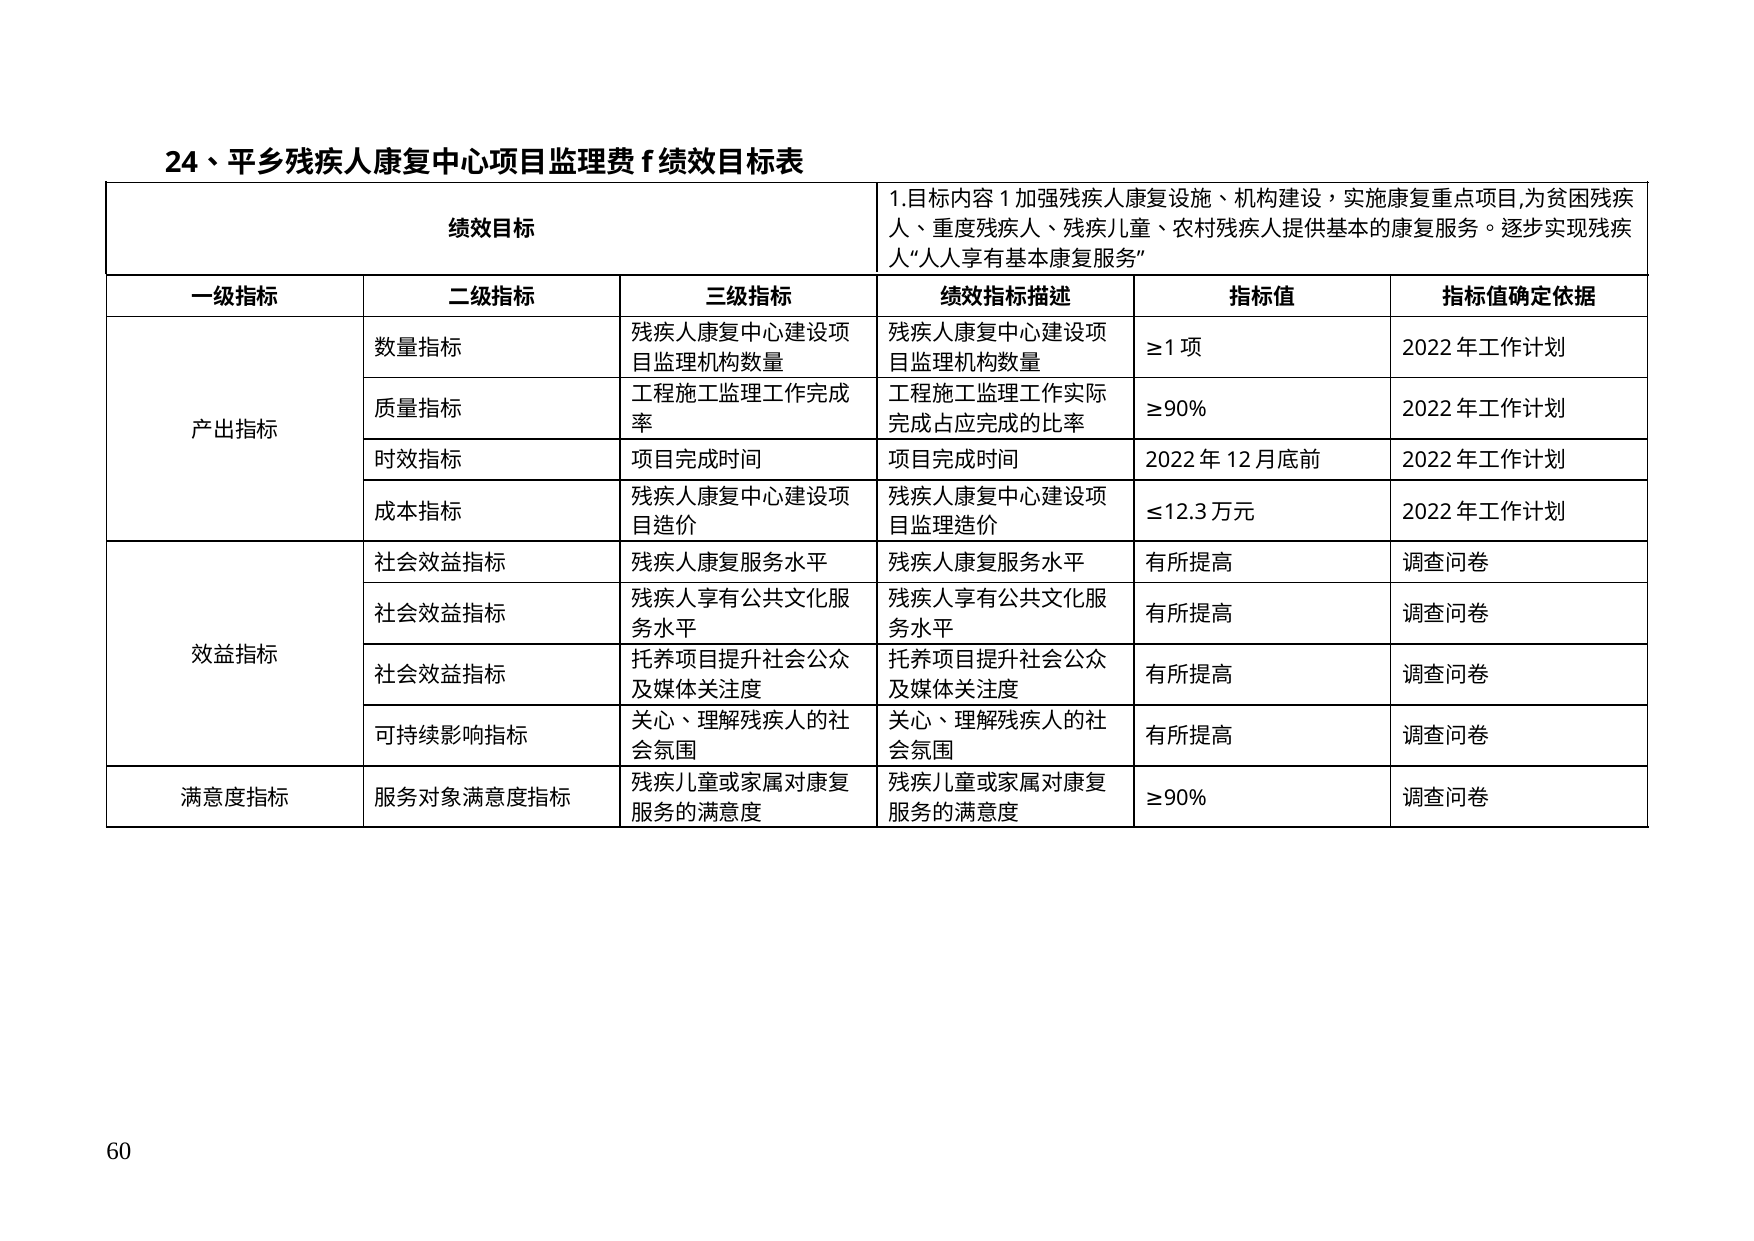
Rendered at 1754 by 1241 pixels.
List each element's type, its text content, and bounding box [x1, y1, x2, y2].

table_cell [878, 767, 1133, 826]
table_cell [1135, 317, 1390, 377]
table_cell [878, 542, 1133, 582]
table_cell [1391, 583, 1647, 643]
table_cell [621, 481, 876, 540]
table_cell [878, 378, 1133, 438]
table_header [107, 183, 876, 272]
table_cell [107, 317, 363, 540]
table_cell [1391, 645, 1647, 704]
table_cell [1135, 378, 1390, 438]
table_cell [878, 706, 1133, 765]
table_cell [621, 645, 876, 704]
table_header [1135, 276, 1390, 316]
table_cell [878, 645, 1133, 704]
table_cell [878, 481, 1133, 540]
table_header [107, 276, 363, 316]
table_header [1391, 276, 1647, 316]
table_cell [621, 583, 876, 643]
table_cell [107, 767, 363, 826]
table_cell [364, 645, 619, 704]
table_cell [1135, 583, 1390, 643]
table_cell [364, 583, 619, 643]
text 24、平乡残疾人康复中心项目监理费f绩效目标表 [106, 142, 1648, 181]
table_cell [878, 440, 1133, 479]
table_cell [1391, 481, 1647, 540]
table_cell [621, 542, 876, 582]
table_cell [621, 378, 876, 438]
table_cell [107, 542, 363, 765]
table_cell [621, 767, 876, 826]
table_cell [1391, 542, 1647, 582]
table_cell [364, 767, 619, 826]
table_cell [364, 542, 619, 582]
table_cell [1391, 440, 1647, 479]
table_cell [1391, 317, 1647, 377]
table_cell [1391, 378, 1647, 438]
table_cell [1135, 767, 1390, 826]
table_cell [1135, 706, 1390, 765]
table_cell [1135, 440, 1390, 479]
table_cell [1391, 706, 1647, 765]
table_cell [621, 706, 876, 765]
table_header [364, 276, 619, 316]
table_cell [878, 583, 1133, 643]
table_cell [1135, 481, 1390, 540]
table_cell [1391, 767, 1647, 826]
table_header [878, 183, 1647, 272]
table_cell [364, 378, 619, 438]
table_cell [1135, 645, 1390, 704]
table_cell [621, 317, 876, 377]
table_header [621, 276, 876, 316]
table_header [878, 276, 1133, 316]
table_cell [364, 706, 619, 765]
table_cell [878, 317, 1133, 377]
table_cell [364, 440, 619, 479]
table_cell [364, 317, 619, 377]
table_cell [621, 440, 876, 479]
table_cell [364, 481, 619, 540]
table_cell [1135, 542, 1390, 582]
